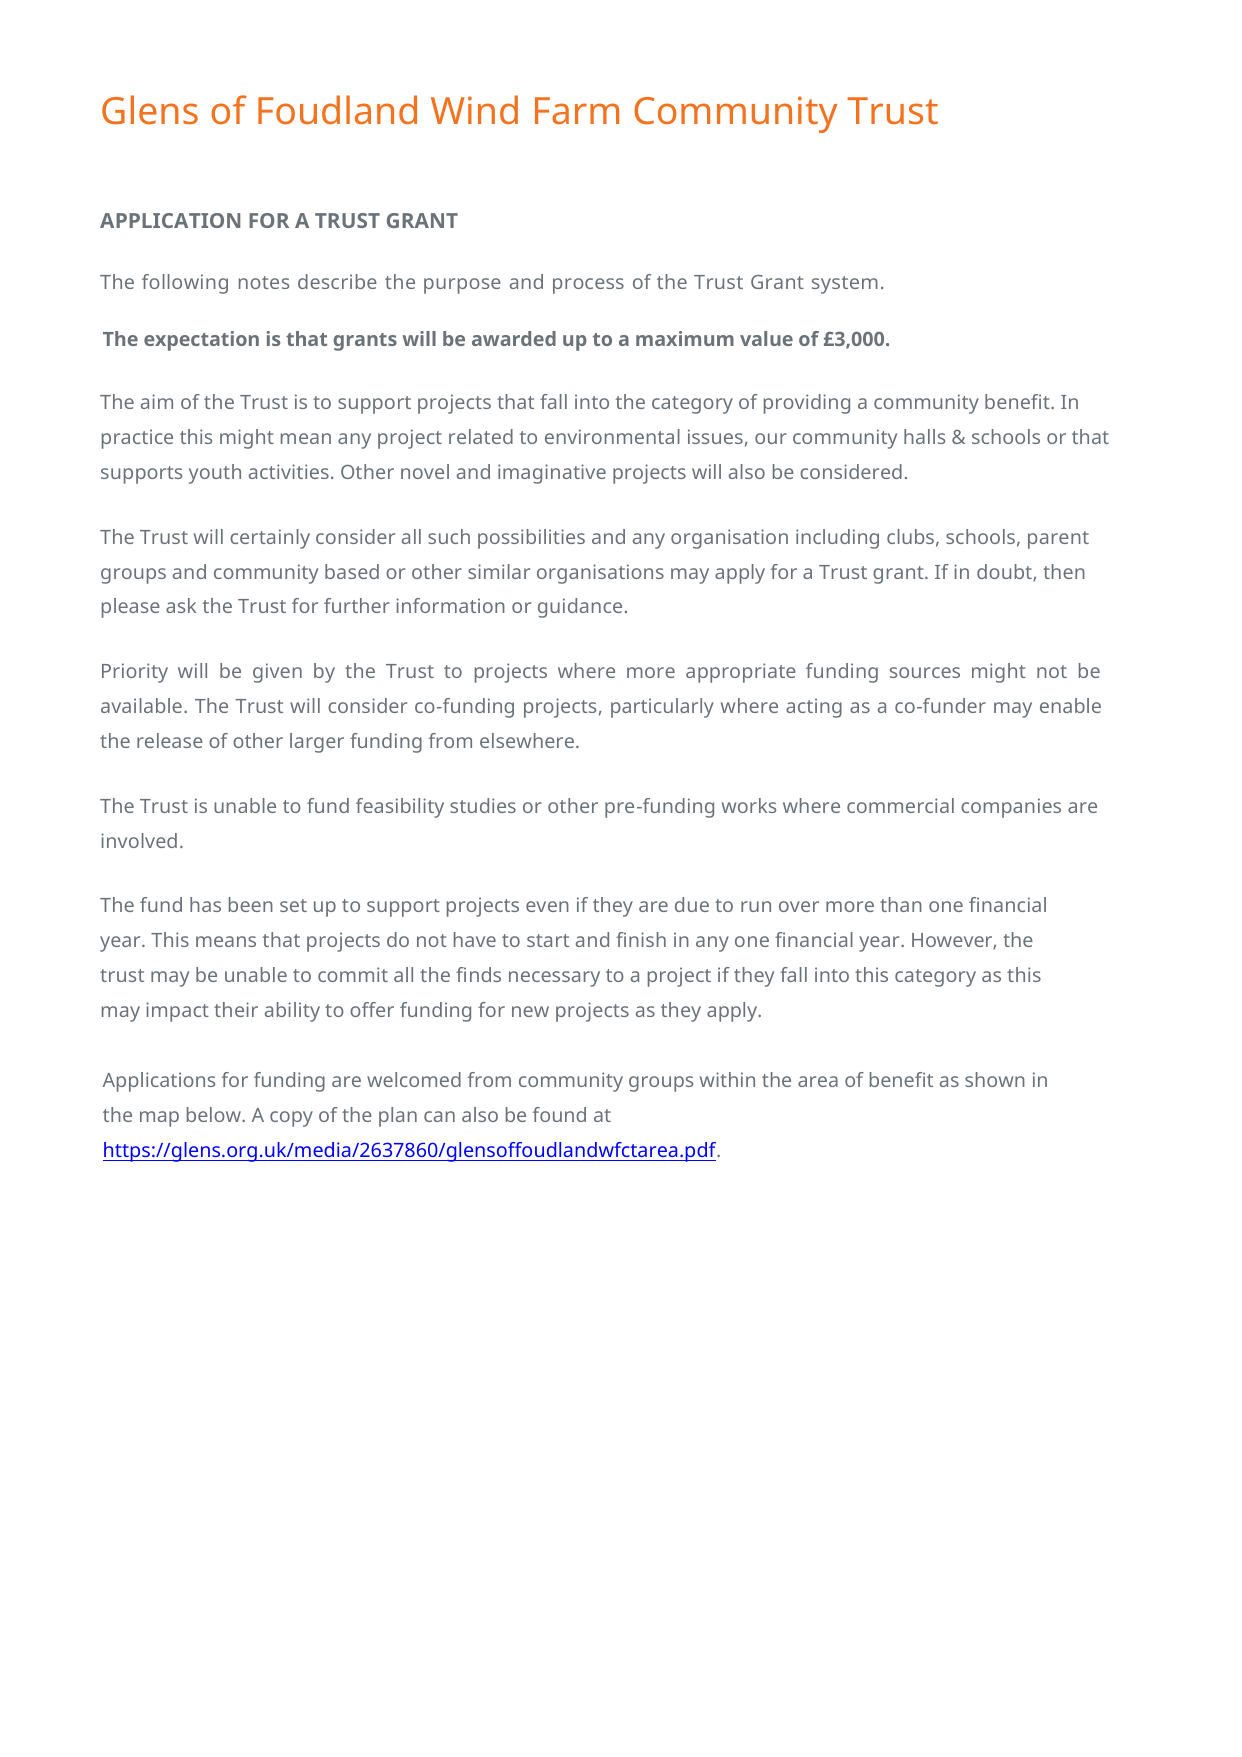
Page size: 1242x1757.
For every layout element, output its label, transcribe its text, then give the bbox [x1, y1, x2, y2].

text The Trust will certainly consider all such possibilities and any organisation including clubs, schools, parent groups and community based or other similar organisations may apply for a Trust grant. If in doubt, then please ask the Trust for further information or guidance. [100, 523, 1114, 620]
text The fund has been set up to support projects even if they are due to run over more than one financial year. This means that projects do not have to start and finish in any one financial year. However, the trust may be unable to commit all the finds necessary to a project if they fall into this category as this may impact their ability to offer funding for new projects as they apply. [100, 892, 1080, 1024]
text Priority will be given by the Trust to projects where more appropriate funding sources might not be available. The Trust will consider co-funding projects, particularly where acting as a co-funder may enable the release of other larger funding from elsewhere. [100, 657, 1102, 754]
text The expectation is that grants will be awarded up to a maximum value of £3,000. [102, 323, 1127, 352]
text The Trust is unable to fund feasibility studies or other pre-funding works where commercial companies are involved. [100, 792, 1119, 854]
text The aim of the Trust is to support projects that fall into the category of providing a community benefit. In practice this might mean any project related to environmental issues, our community halls & schools or that supports youth activities. Other novel and imaginative projects will also be considered. [100, 388, 1115, 485]
text APPLICATION FOR A TRUST GRANT [100, 206, 1127, 235]
text Applications for funding are welcomed from community groups within the area of benefit as shown in the map below. A copy of the plan can also be found at https://glens.org.uk/media/2637860/glensoffoudlandwfctarea.pdf. [102, 1067, 1080, 1164]
text Glens of Foudland Wind Farm Community Trust [100, 84, 1127, 135]
text The following notes describe the purpose and process of the Trust Grant system. [100, 269, 1127, 296]
